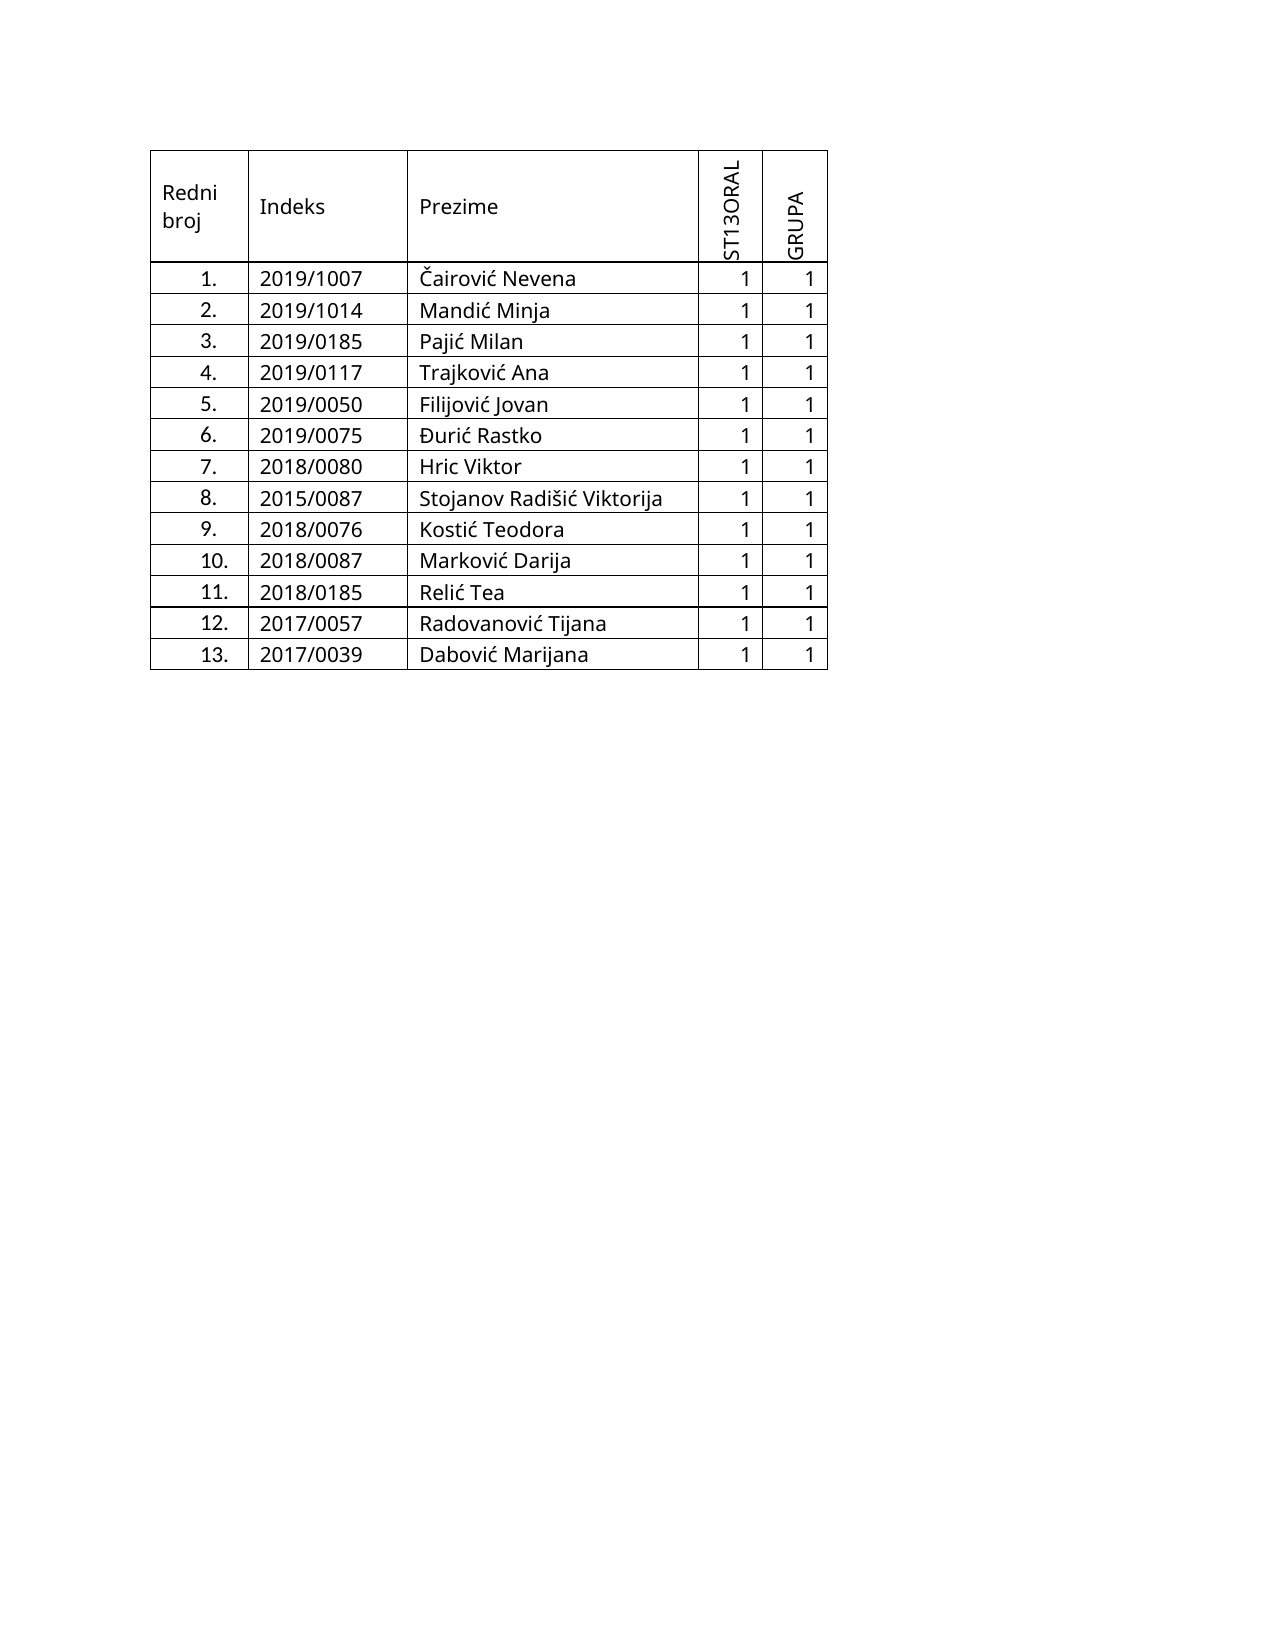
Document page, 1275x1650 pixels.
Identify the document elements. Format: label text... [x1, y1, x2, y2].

table_cell 2019/0075 [249, 419, 407, 449]
table_cell 1 [699, 388, 762, 418]
table_cell 1 [699, 294, 762, 324]
table_cell [151, 263, 248, 293]
table_cell 1 [763, 357, 827, 387]
table_cell [151, 357, 248, 387]
table_cell 2018/0080 [249, 451, 407, 481]
table_cell 1 [763, 545, 827, 575]
table_cell [151, 451, 248, 481]
table_header ST13ORAL [699, 151, 762, 261]
table_cell 1 [763, 513, 827, 544]
table_cell 1 [763, 419, 827, 449]
table_cell 2019/0185 [249, 325, 407, 356]
table_header GRUPA [763, 151, 827, 261]
table_cell Dabović Marijana [408, 639, 698, 669]
table_cell 1 [763, 576, 827, 606]
table_cell [151, 576, 248, 606]
table_cell Relić Tea [408, 576, 698, 606]
table_cell 2018/0076 [249, 513, 407, 544]
table_cell [151, 325, 248, 356]
table_cell Trajković Ana [408, 357, 698, 387]
table_cell 2019/0117 [249, 357, 407, 387]
table_cell [151, 608, 248, 638]
table_cell 1 [699, 325, 762, 356]
table_cell 1 [763, 294, 827, 324]
table_cell [151, 388, 248, 418]
table_cell Radovanović Tijana [408, 608, 698, 638]
table_cell 1 [763, 388, 827, 418]
table_cell 1 [763, 608, 827, 638]
table_cell Đurić Rastko [408, 419, 698, 449]
table_cell 2017/0057 [249, 608, 407, 638]
table_cell 1 [699, 263, 762, 293]
table_cell 2018/0185 [249, 576, 407, 606]
table_cell Stojanov Radišić Viktorija [408, 482, 698, 512]
table_header Indeks [249, 151, 407, 261]
table_cell 1 [763, 639, 827, 669]
table_cell Marković Darija [408, 545, 698, 575]
table_cell 1 [763, 325, 827, 356]
table_cell [151, 513, 248, 544]
table_cell 1 [699, 608, 762, 638]
table_cell [151, 482, 248, 512]
table_cell 2019/0050 [249, 388, 407, 418]
table_cell Kostić Teodora [408, 513, 698, 544]
table_cell 1 [699, 576, 762, 606]
table_cell [151, 545, 248, 575]
table_cell 1 [763, 263, 827, 293]
table_cell 2019/1007 [249, 263, 407, 293]
table_cell 1 [699, 451, 762, 481]
table_cell 1 [763, 482, 827, 512]
table_cell 2018/0087 [249, 545, 407, 575]
table_header Prezime [408, 151, 698, 261]
table_cell 2015/0087 [249, 482, 407, 512]
table_cell Pajić Milan [408, 325, 698, 356]
table_cell 1 [699, 513, 762, 544]
table_cell 2019/1014 [249, 294, 407, 324]
table_cell [151, 294, 248, 324]
table_cell 1 [699, 545, 762, 575]
table_cell 1 [699, 482, 762, 512]
table_cell 1 [699, 357, 762, 387]
table_cell Mandić Minja [408, 294, 698, 324]
table_cell 2017/0039 [249, 639, 407, 669]
table_cell 1 [699, 639, 762, 669]
table_cell Hric Viktor [408, 451, 698, 481]
table_cell Filijović Jovan [408, 388, 698, 418]
table_cell 1 [699, 419, 762, 449]
table_cell 1 [763, 451, 827, 481]
table_cell Čairović Nevena [408, 263, 698, 293]
table_cell [151, 419, 248, 449]
table_header Redni broj [151, 151, 248, 261]
table_cell [151, 639, 248, 669]
